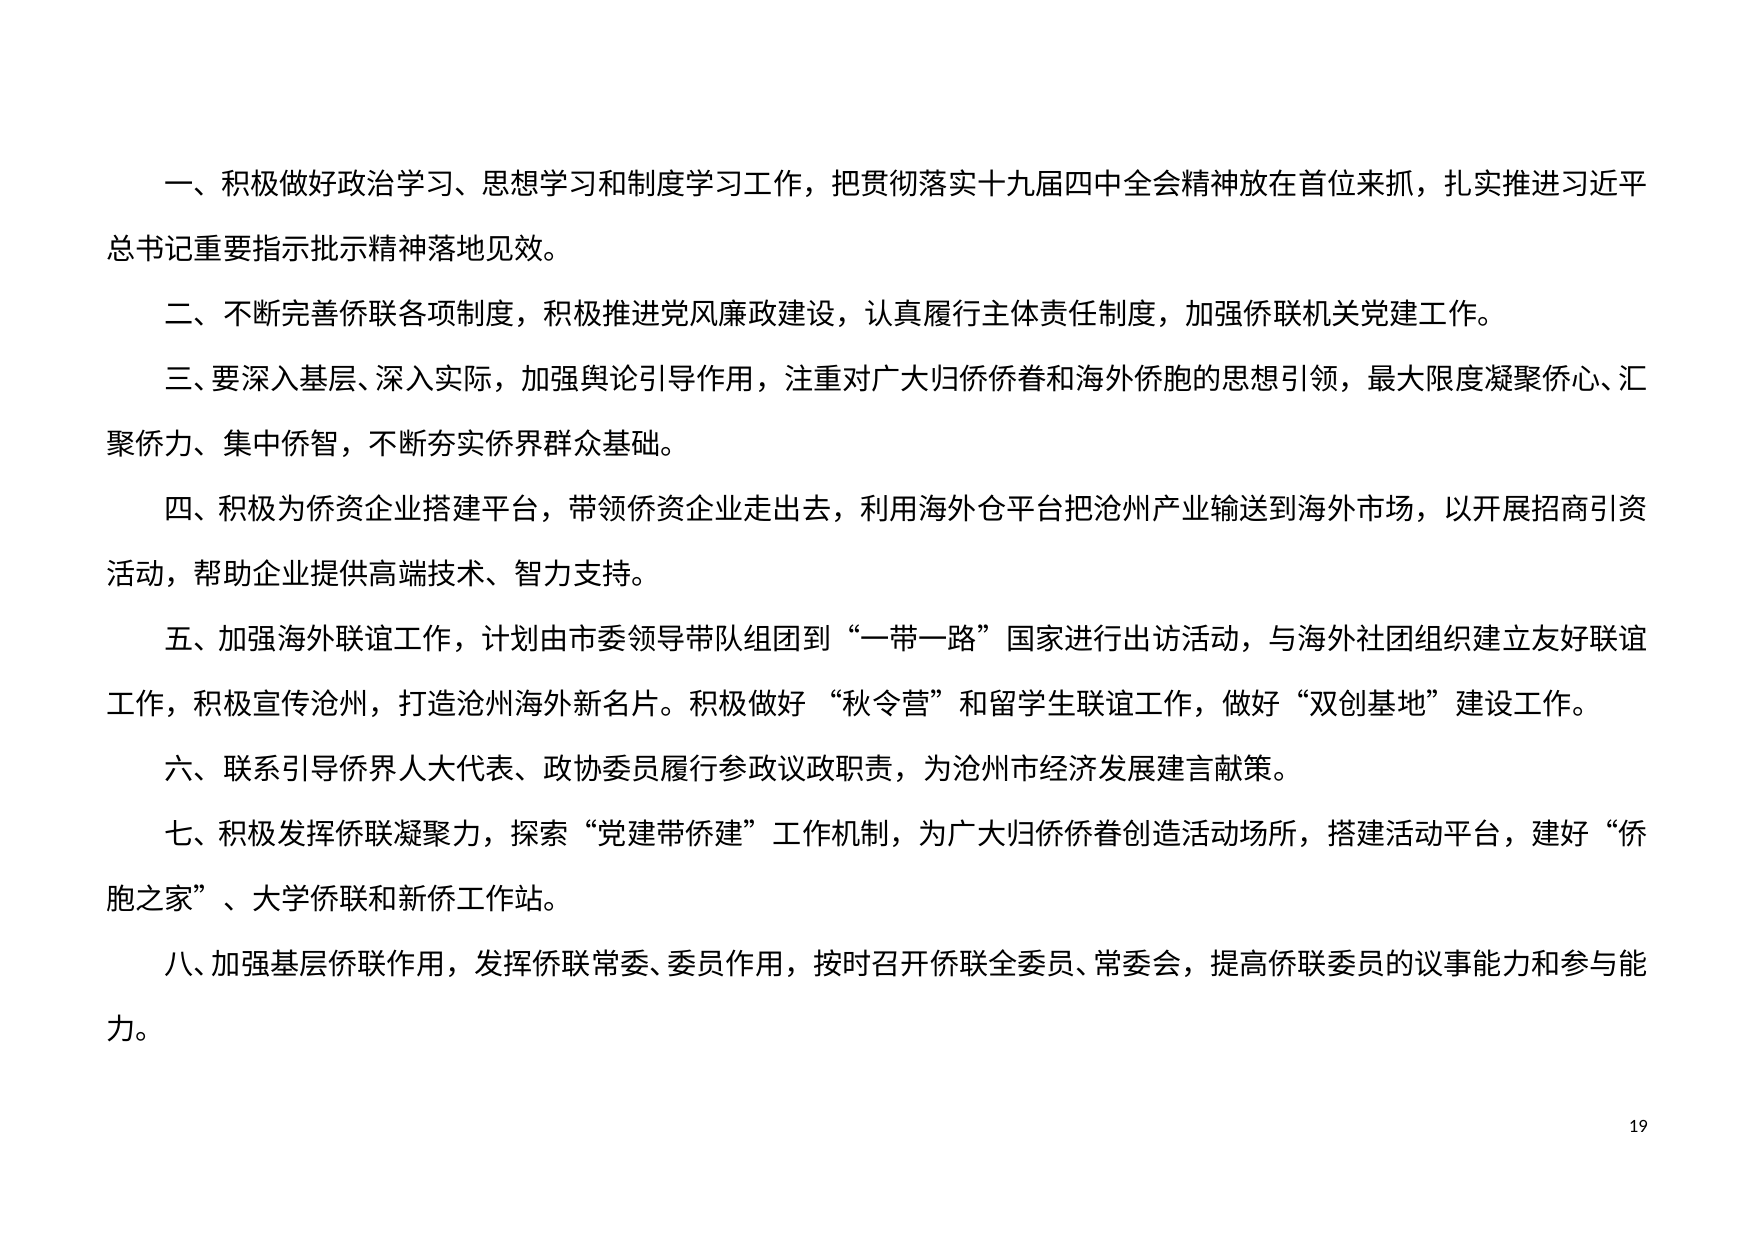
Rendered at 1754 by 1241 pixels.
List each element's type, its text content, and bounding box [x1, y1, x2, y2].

text 一、积极做好政治学习、思想学习和制度学习工作，把贯彻落实十九届四中全会精神放在首位来抓，扎实推进习近平总书记重要指示批示精神落地见效。 [106, 149, 1648, 279]
text 五、加强海外联谊工作，计划由市委领导带队组团到“一带一路”国家进行出访活动，与海外社团组织建立友好联谊工作，积极宣传沧州，打造沧州海外新名片。积极做好 “秋令营”和留学生联谊工作，做好“双创基地”建设工作。 [106, 604, 1648, 734]
text 八、加强基层侨联作用，发挥侨联常委、委员作用，按时召开侨联全委员、常委会，提高侨联委员的议事能力和参与能力。 [106, 929, 1648, 1059]
text 三、要深入基层、深入实际，加强舆论引导作用，注重对广大归侨侨眷和海外侨胞的思想引领，最大限度凝聚侨心、汇聚侨力、集中侨智，不断夯实侨界群众基础。 [106, 344, 1648, 474]
text 六、联系引导侨界人大代表、政协委员履行参政议政职责，为沧州市经济发展建言献策。 [106, 734, 1648, 799]
text 七、积极发挥侨联凝聚力，探索“党建带侨建”工作机制，为广大归侨侨眷创造活动场所，搭建活动平台，建好“侨胞之家”、大学侨联和新侨工作站。 [106, 799, 1648, 929]
text 四、积极为侨资企业搭建平台，带领侨资企业走出去，利用海外仓平台把沧州产业输送到海外市场，以开展招商引资活动，帮助企业提供高端技术、智力支持。 [106, 474, 1648, 604]
text 二、不断完善侨联各项制度，积极推进党风廉政建设，认真履行主体责任制度，加强侨联机关党建工作。 [106, 279, 1648, 344]
